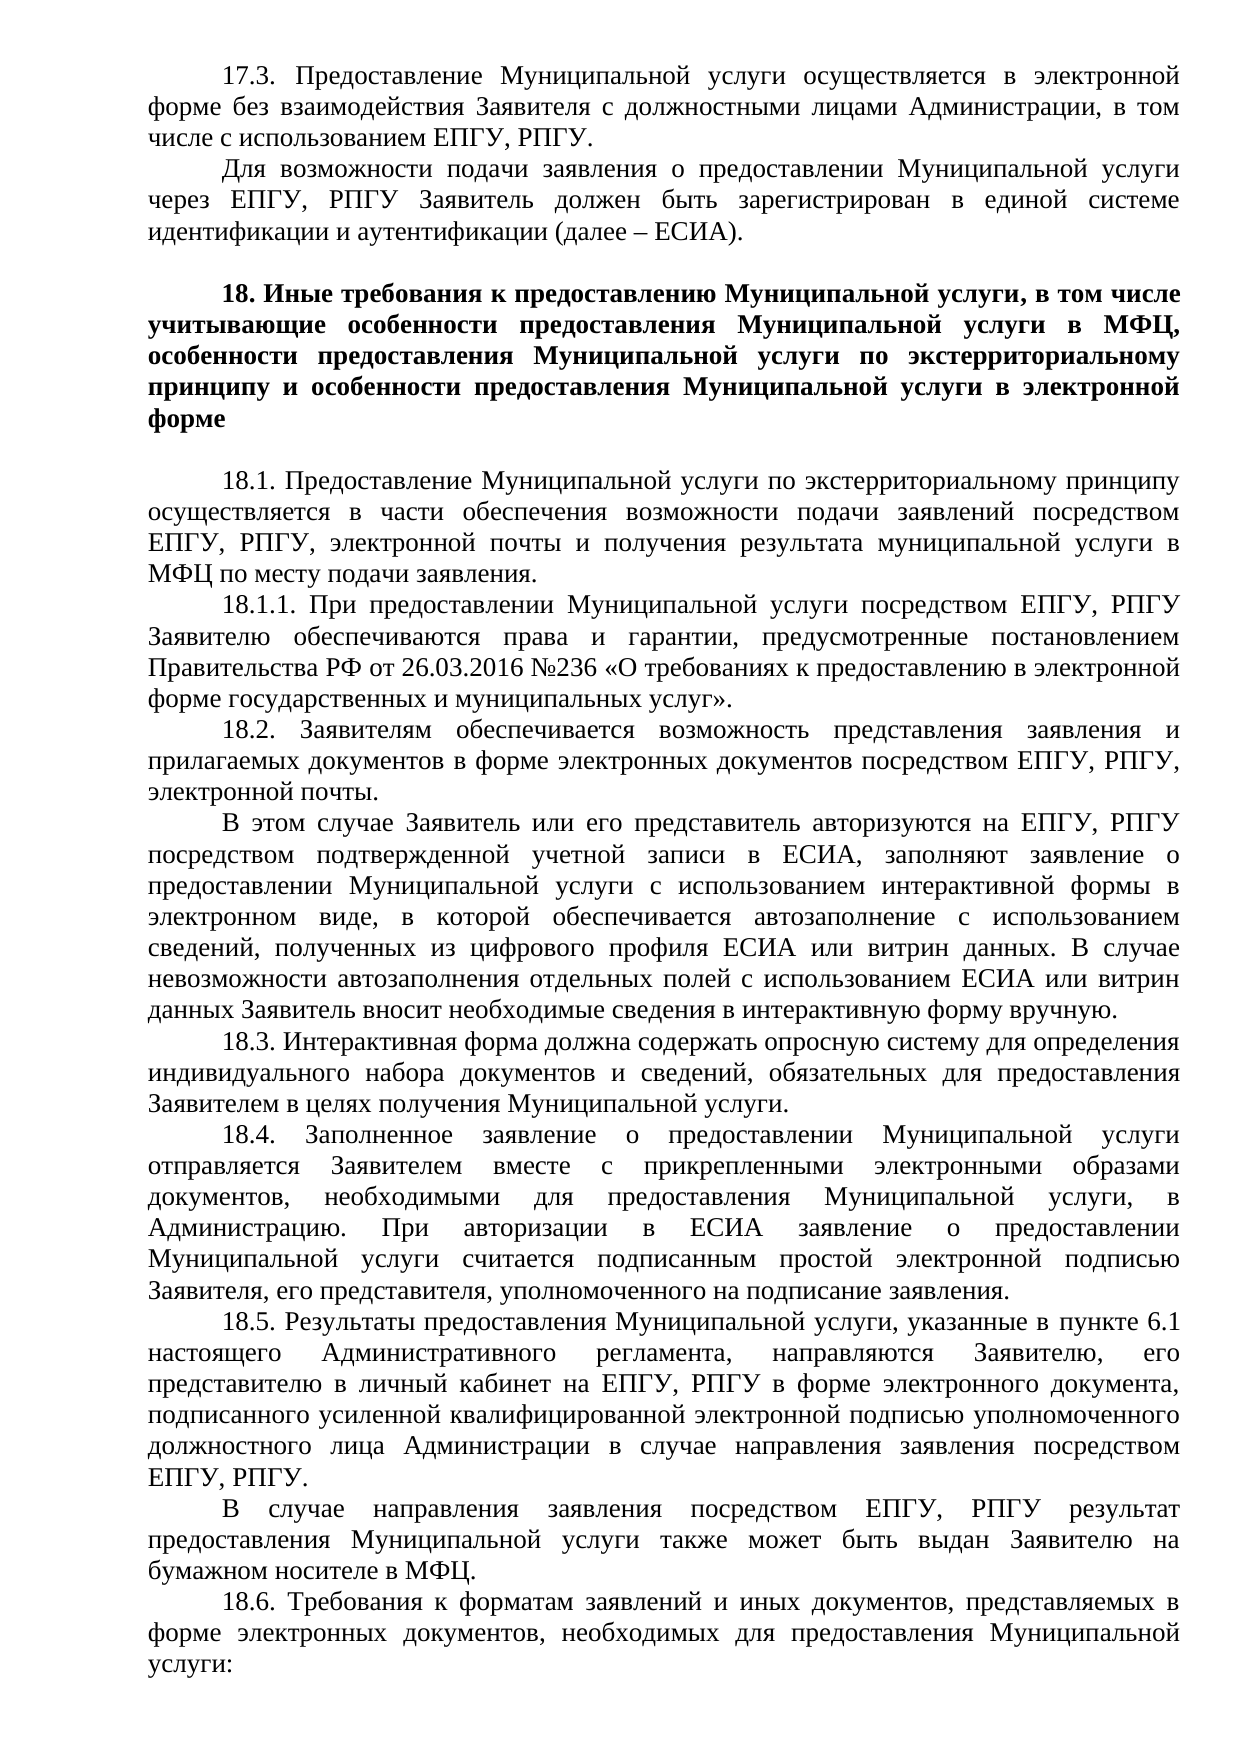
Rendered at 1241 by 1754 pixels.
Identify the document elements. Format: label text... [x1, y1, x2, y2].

text В этом случае Заявитель или его представитель авторизуются на ЕПГУ, РПГУ посредством подтвержденной учетной записи в ЕСИА, заполняют заявление о предоставлении Муниципальной услуги с использованием интерактивной формы в электронном виде, в которой обеспечивается автозаполнение с использованием сведений, полученных из цифрового профиля ЕСИА или витрин данных. В случае невозможности автозаполнения отдельных полей с использованием ЕСИА или витрин данных Заявитель вносит необходимые сведения в интерактивную форму вручную. [148, 807, 1181, 1024]
text 18.1. Предоставление Муниципальной услуги по экстерриториальному принципу осуществляется в части обеспечения возможности подачи заявлений посредством ЕПГУ, РПГУ, электронной почты и получения результата муниципальной услуги в МФЦ по месту подачи заявления. [148, 464, 1181, 588]
text В случае направления заявления посредством ЕПГУ, РПГУ результат предоставления Муниципальной услуги также может быть выдан Заявителю на бумажном носителе в МФЦ. [148, 1492, 1181, 1585]
text 18.2. Заявителям обеспечивается возможность представления заявления и прилагаемых документов в форме электронных документов посредством ЕПГУ, РПГУ, электронной почты. [148, 713, 1181, 807]
text 18. Иные требования к предоставлению Муниципальной услуги, в том числе учитывающие особенности предоставления Муниципальной услуги в МФЦ, особенности предоставления Муниципальной услуги по экстерриториальному принципу и особенности предоставления Муниципальной услуги в электронной форме [148, 277, 1181, 433]
text 18.6. Требования к форматам заявлений и иных документов, представляемых в форме электронных документов, необходимых для предоставления Муниципальной услуги: [148, 1585, 1181, 1679]
text Для возможности подачи заявления о предоставлении Муниципальной услуги через ЕПГУ, РПГУ Заявитель должен быть зарегистрирован в единой системе идентификации и аутентификации (далее – ЕСИА). [148, 152, 1181, 246]
text 18.3. Интерактивная форма должна содержать опросную систему для определения индивидуального набора документов и сведений, обязательных для предоставления Заявителем в целях получения Муниципальной услуги. [148, 1024, 1181, 1118]
text 18.1.1. При предоставлении Муниципальной услуги посредством ЕПГУ, РПГУ Заявителю обеспечиваются права и гарантии, предусмотренные постановлением Правительства РФ от 26.03.2016 №236 «О требованиях к предоставлению в электронной форме государственных и муниципальных услуг». [148, 588, 1181, 713]
text 18.4. Заполненное заявление о предоставлении Муниципальной услуги отправляется Заявителем вместе с прикрепленными электронными образами документов, необходимыми для предоставления Муниципальной услуги, в Администрацию. При авторизации в ЕСИА заявление о предоставлении Муниципальной услуги считается подписанным простой электронной подписью Заявителя, его представителя, уполномоченного на подписание заявления. [148, 1118, 1181, 1305]
text 17.3. Предоставление Муниципальной услуги осуществляется в электронной форме без взаимодействия Заявителя с должностными лицами Администрации, в том числе с использованием ЕПГУ, РПГУ. [148, 59, 1181, 152]
text 18.5. Результаты предоставления Муниципальной услуги, указанные в пункте 6.1 настоящего Административного регламента, направляются Заявителю, его представителю в личный кабинет на ЕПГУ, РПГУ в форме электронного документа, подписанного усиленной квалифицированной электронной подписью уполномоченного должностного лица Администрации в случае направления заявления посредством ЕПГУ, РПГУ. [148, 1305, 1181, 1492]
